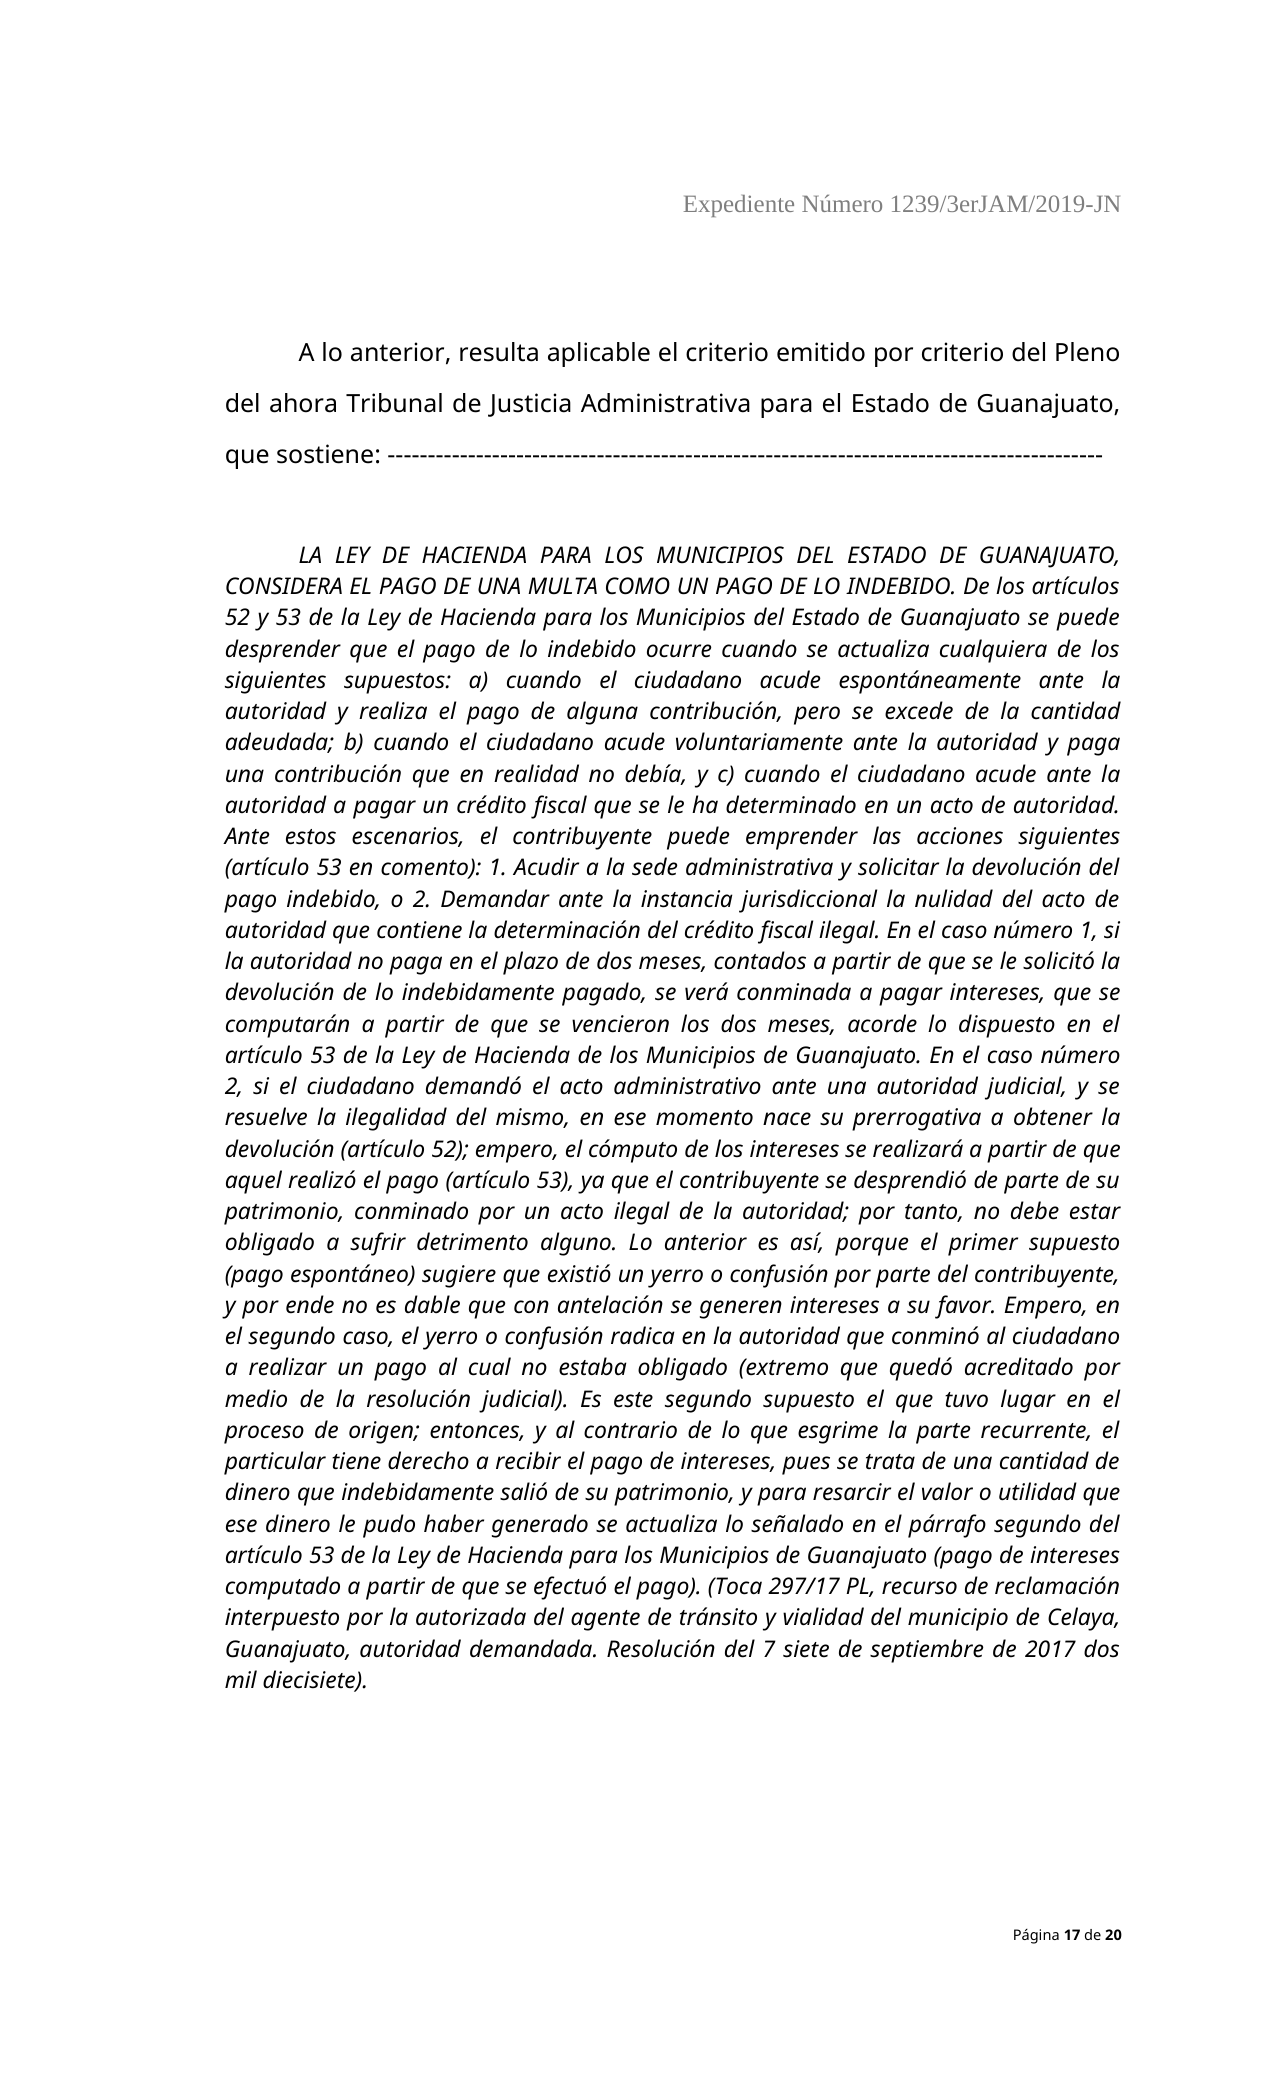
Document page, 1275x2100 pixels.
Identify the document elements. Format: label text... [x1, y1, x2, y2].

text A lo anterior, resulta aplicable el criterio emitido por criterio del Pleno del ahora Tribunal de Justicia Administrativa para el Estado de Guanajuato, que sostiene: ----------------------------------------------------------------------------------------- [224, 334, 1121, 471]
text LA LEY DE HACIENDA PARA LOS MUNICIPIOS DEL ESTADO DE GUANAJUATO, CONSIDERA EL PAGO DE UNA MULTA COMO UN PAGO DE LO INDEBIDO. De los artículos 52 y 53 de la Ley de Hacienda para los Municipios del Estado de Guanajuato se puede desprender que el pago de lo indebido ocurre cuando se actualiza cualquiera de los siguientes supuestos: a) cuando el ciudadano acude espontáneamente ante la autoridad y realiza el pago de alguna contribución, pero se excede de la cantidad adeudada; b) cuando el ciudadano acude voluntariamente ante la autoridad y paga una contribución que en realidad no debía, y c) cuando el ciudadano acude ante la autoridad a pagar un crédito fiscal que se le ha determinado en un acto de autoridad. Ante estos escenarios, el contribuyente puede emprender las acciones siguientes (artículo 53 en comento): 1. Acudir a la sede administrativa y solicitar la devolución del pago indebido, o 2. Demandar ante la instancia jurisdiccional la nulidad del acto de autoridad que contiene la determinación del crédito fiscal ilegal. En el caso número 1, si la autoridad no paga en el plazo de dos meses, contados a partir de que se le solicitó la devolución de lo indebidamente pagado, se verá conminada a pagar intereses, que se computarán a partir de que se vencieron los dos meses, acorde lo dispuesto en el artículo 53 de la Ley de Hacienda de los Municipios de Guanajuato. En el caso número 2, si el ciudadano demandó el acto administrativo ante una autoridad judicial, y se resuelve la ilegalidad del mismo, en ese momento nace su prerrogativa a obtener la devolución (artículo 52); empero, el cómputo de los intereses se realizará a partir de que aquel realizó el pago (artículo 53), ya que el contribuyente se desprendió de parte de su patrimonio, conminado por un acto ilegal de la autoridad; por tanto, no debe estar obligado a sufrir detrimento alguno. Lo anterior es así, porque el primer supuesto (pago espontáneo) sugiere que existió un yerro o confusión por parte del contribuyente, y por ende no es dable que con antelación se generen intereses a su favor. Empero, en el segundo caso, el yerro o confusión radica en la autoridad que conminó al ciudadano a realizar un pago al cual no estaba obligado (extremo que quedó acreditado por medio de la resolución judicial). Es este segundo supuesto el que tuvo lugar en el proceso de origen; entonces, y al contrario de lo que esgrime la parte recurrente, el particular tiene derecho a recibir el pago de intereses, pues se trata de una cantidad de dinero que indebidamente salió de su patrimonio, y para resarcir el valor o utilidad que ese dinero le pudo haber generado se actualiza lo señalado en el párrafo segundo del artículo 53 de la Ley de Hacienda para los Municipios de Guanajuato (pago de intereses computado a partir de que se efectuó el pago). (Toca 297/17 PL, recurso de reclamación interpuesto por la autorizada del agente de tránsito y vialidad del municipio de Celaya, Guanajuato, autoridad demandada. Resolución del 7 siete de septiembre de 2017 dos mil diecisiete). [224, 539, 1121, 1695]
